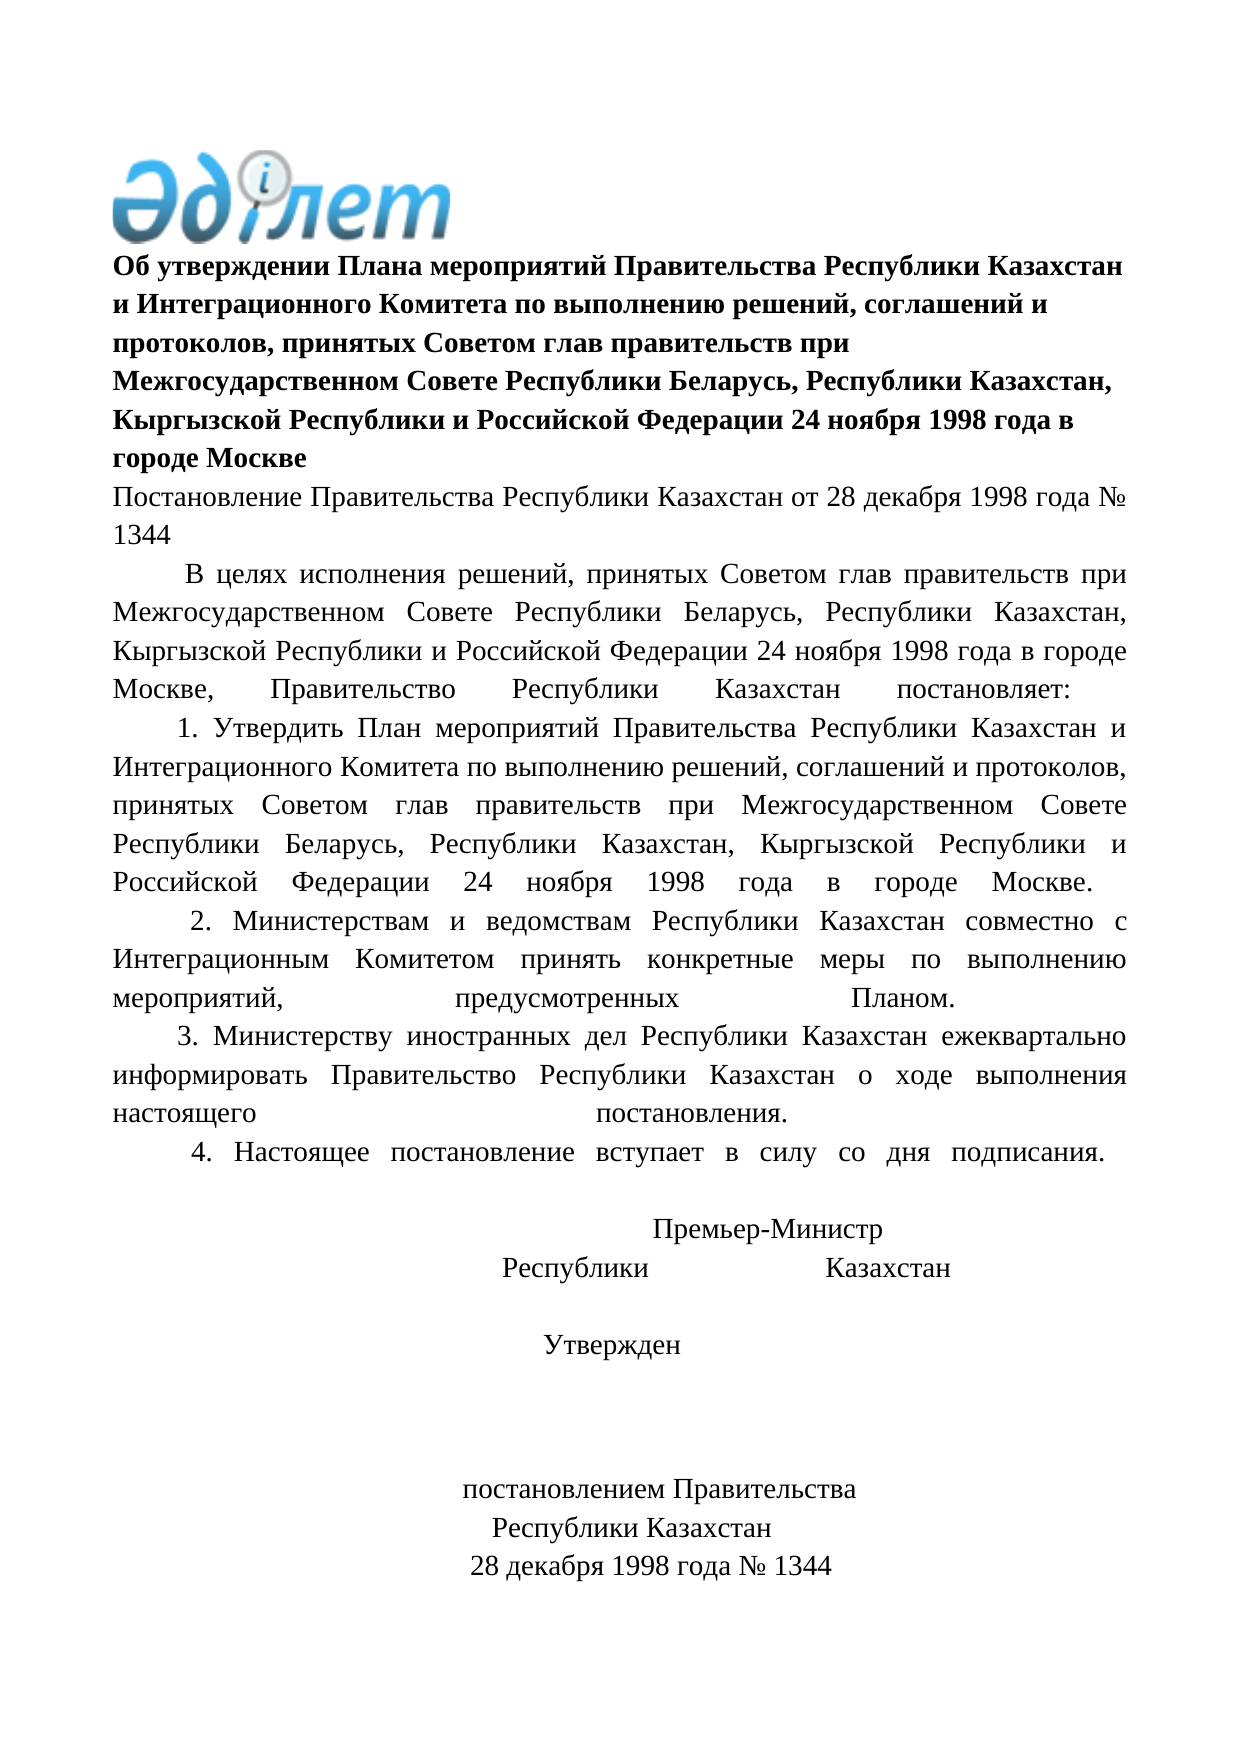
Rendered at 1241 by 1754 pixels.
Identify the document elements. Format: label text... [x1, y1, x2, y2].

picture [112, 150, 451, 244]
text Утвержден [112, 1327, 1128, 1360]
text постановлением Правительства [112, 1471, 1128, 1505]
text 28 декабря 1998 года № 1344 [112, 1548, 1128, 1582]
text Об утверждении Плана мероприятий Правительства Республики Казахстан и Интеграционного Комитета по выполнению решений, соглашений и протоколов, принятых Советом глав правительств при Межгосударственном Совете Республики Беларусь, Республики Казахстан, Кыргызской Республики и Российской Федерации 24 ноября 1998 года в городе Москве [112, 248, 1128, 474]
text Республики Казахстан [112, 1510, 1128, 1543]
text В целях исполнения решений, принятых Советом глав правительств при Межгосударственном Совете Республики Беларусь, Республики Казахстан, Кыргызской Республики и Российской Федерации 24 ноября 1998 года в городе Москве, Правительство Республики Казахстан постановляет: 1. Утвердить План мероприятий Правительства Республики Казахстан и Интеграционного Комитета по выполнению решений, соглашений и протоколов, принятых Советом глав правительств при Межгосударственном Совете Республики Беларусь, Республики Казахстан, Кыргызской Республики и Российской Федерации 24 ноября 1998 года в городе Москве. 2. Министерствам и ведомствам Республики Казахстан совместно с Интеграционным Комитетом принять конкретные меры по выполнению мероприятий, предусмотренных Планом. 3. Министерству иностранных дел Республики Казахстан ежеквартально информировать Правительство Республики Казахстан о ходе выполнения настоящего постановления. 4. Настоящее постановление вступает в силу со дня подписания. Премьер-Министр Республики Казахстан [112, 556, 1128, 1322]
text Постановление Правительства Республики Казахстан от 28 декабря 1998 года № 1344 [112, 479, 1128, 551]
